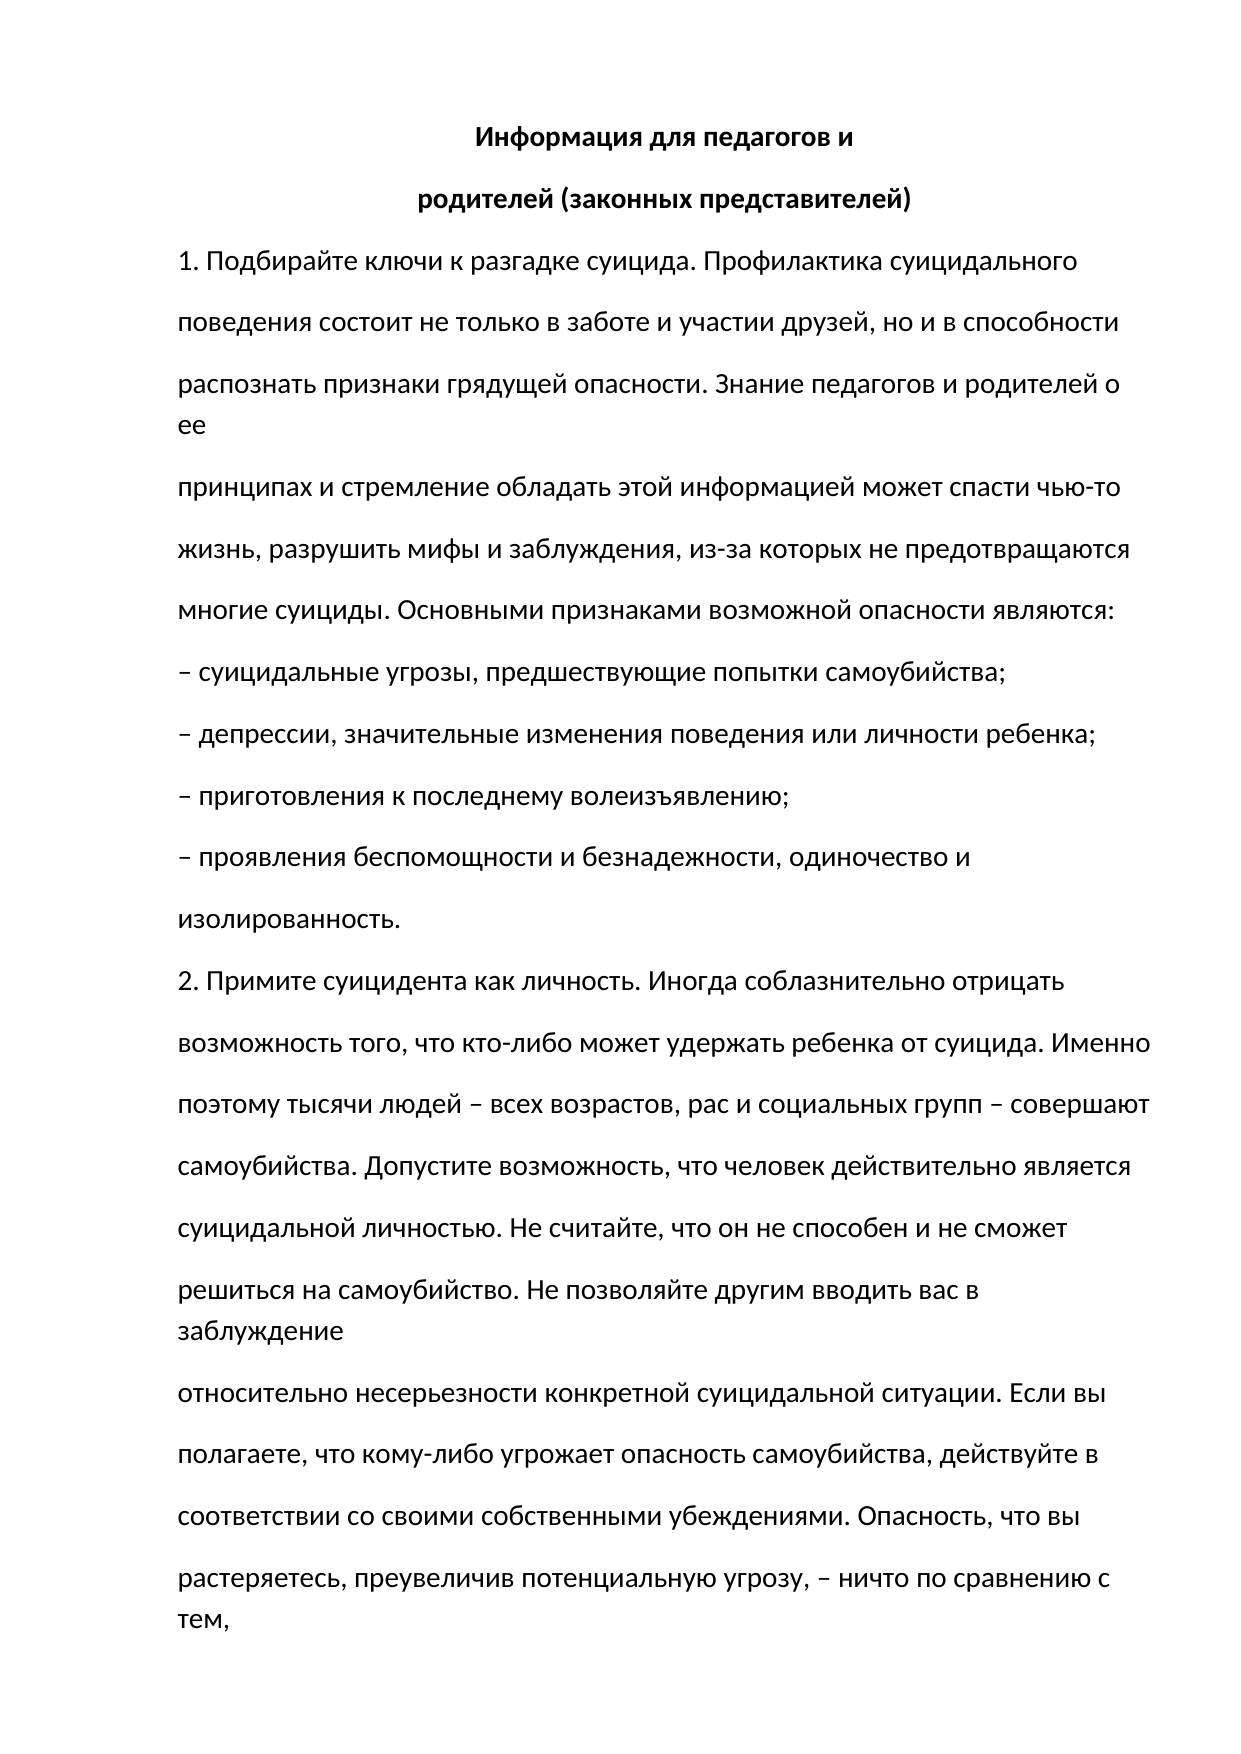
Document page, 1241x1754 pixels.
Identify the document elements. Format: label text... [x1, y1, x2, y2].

text поведения состоит не только в заботе и участии друзей, но и в способности [177, 303, 1152, 339]
text изолированность. [177, 900, 1152, 936]
text относительно несерьезности конкретной суицидальной ситуации. Если вы [177, 1374, 1152, 1409]
text суицидальной личностью. Не считайте, что он не способен и не сможет [177, 1209, 1152, 1245]
text – приготовления к последнему волеизъявлению; [177, 777, 1152, 812]
text – депрессии, значительные изменения поведения или личности ребенка; [177, 715, 1152, 751]
text Информация для педагогов и [177, 118, 1152, 154]
text принципах и стремление обладать этой информацией может спасти чью-то [177, 468, 1152, 503]
text соответствии со своими собственными убеждениями. Опасность, что вы [177, 1497, 1152, 1533]
text самоубийства. Допустите возможность, что человек действительно является [177, 1147, 1152, 1183]
text поэтому тысячи людей – всех возрастов, рас и социальных групп – совершают [177, 1086, 1152, 1121]
text полагаете, что кому-либо угрожает опасность самоубийства, действуйте в [177, 1435, 1152, 1471]
text жизнь, разрушить мифы и заблуждения, из-за которых не предотвращаются [177, 530, 1152, 565]
text растеряетесь, преувеличив потенциальную угрозу, – ничто по сравнению с тем, [177, 1559, 1152, 1636]
text решиться на самоубийство. Не позволяйте другим вводить вас в заблуждение [177, 1271, 1152, 1347]
text – суицидальные угрозы, предшествующие попытки самоубийства; [177, 653, 1152, 689]
text распознать признаки грядущей опасности. Знание педагогов и родителей о ее [177, 365, 1152, 442]
text 1. Подбирайте ключи к разгадке суицида. Профилактика суицидального [177, 242, 1152, 277]
text возможность того, что кто-либо может удержать ребенка от суицида. Именно [177, 1024, 1152, 1059]
text 2. Примите суицидента как личность. Иногда соблазнительно отрицать [177, 962, 1152, 998]
text – проявления беспомощности и безнадежности, одиночество и [177, 838, 1152, 874]
text родителей (законных представителей) [177, 180, 1152, 216]
text многие суициды. Основными признаками возможной опасности являются: [177, 591, 1152, 627]
